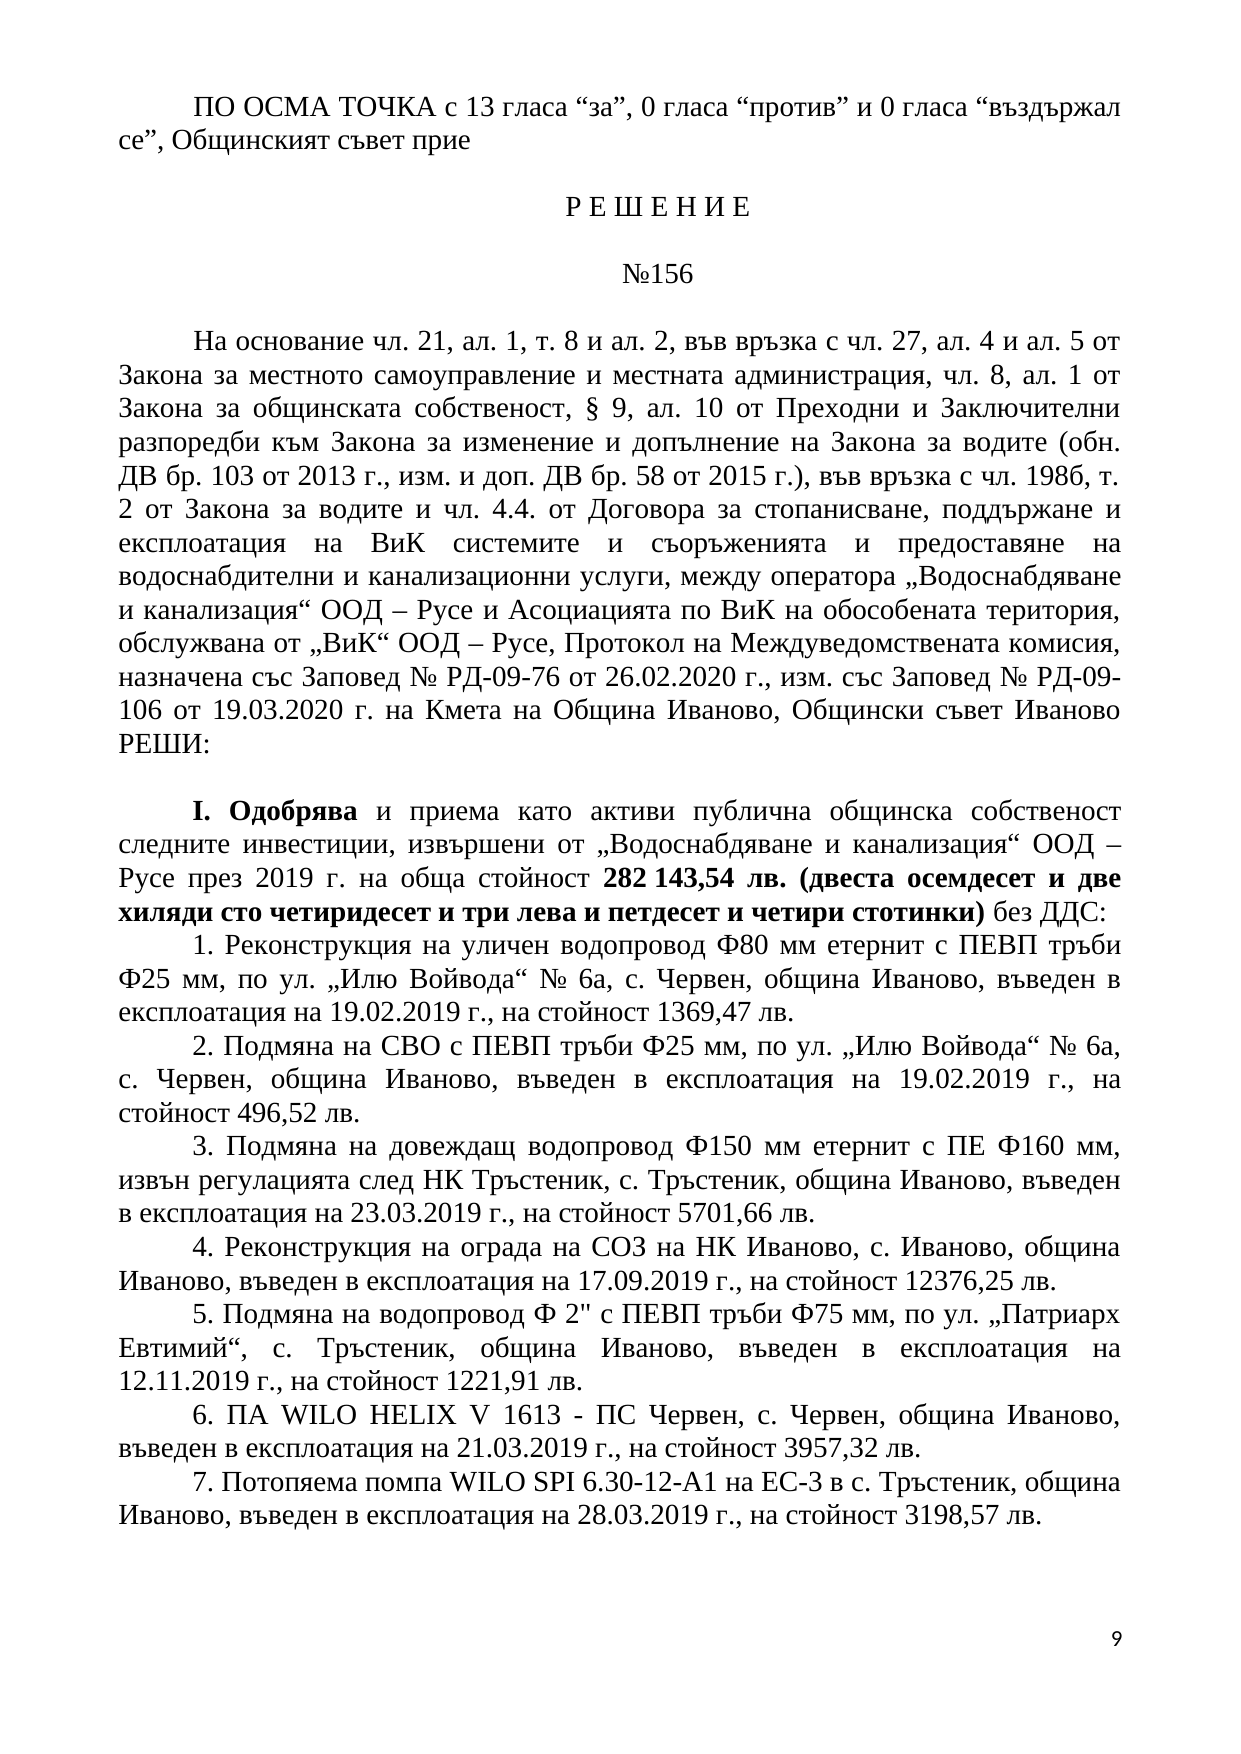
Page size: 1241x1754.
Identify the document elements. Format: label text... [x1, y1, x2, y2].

text На основание чл. 21, ал. 1, т. 8 и ал. 2, във връзка с чл. 27, ал. 4 и ал. 5 от Закона за местното самоуправление и местната администрация, чл. 8, ал. 1 от Закона за общинската собственост, § 9, ал. 10 от Преходни и Заключителни разпоредби към Закона за изменение и допълнение на Закона за водите (обн. ДВ бр. 103 от 2013 г., изм. и доп. ДВ бр. 58 от 2015 г.), във връзка с чл. 198б, т. 2 от Закона за водите и чл. 4.4. от Договора за стопанисване, поддържане и експлоатация на ВиК системите и съоръженията и предоставяне на водоснабдителни и канализационни услуги, между оператора „Водоснабдяване и канализация“ ООД – Русе и Асоциацията по ВиК на обособената територия, обслужвана от „ВиК“ ООД – Русе, Протокол на Междуведомствената комисия, назначена със Заповед № РД-09-76 от 26.02.2020 г., изм. със Заповед № РД-09-106 от 19.03.2020 г. на Кмета на Община Иваново, Общински съвет Иваново РЕШИ: [118, 323, 1122, 759]
text Р Е Ш Е Н И Е [118, 189, 1122, 223]
text 5. Подмяна на водопровод Ф 2" с ПЕВП тръби Ф75 мм, по ул. „Патриарх Евтимий“, с. Тръстеник, община Иваново, въведен в експлоатация на 12.11.2019 г., на стойност 1221,91 лв. [118, 1296, 1122, 1397]
text 3. Подмяна на довеждащ водопровод Ф150 мм етернит с ПЕ Ф160 мм, извън регулацията след НК Тръстеник, с. Тръстеник, община Иваново, въведен в експлоатация на 23.03.2019 г., на стойност 5701,66 лв. [118, 1128, 1122, 1229]
text 4. Реконструкция на ограда на СОЗ на НК Иваново, с. Иваново, община Иваново, въведен в експлоатация на 17.09.2019 г., на стойност 12376,25 лв. [118, 1229, 1122, 1296]
text ПО ОСМА ТОЧКА с 13 гласа “за”, 0 гласа “против” и 0 гласа “въздържал се”, Общинският съвет прие [118, 89, 1122, 156]
text 7. Потопяема помпа WILO SPI 6.30-12-A1 на ЕС-3 в с. Тръстеник, община Иваново, въведен в експлоатация на 28.03.2019 г., на стойност 3198,57 лв. [118, 1464, 1122, 1531]
text 6. ПА WILO HELIX V 1613 - ПС Червен, с. Червен, община Иваново, въведен в експлоатация на 21.03.2019 г., на стойност 3957,32 лв. [118, 1397, 1122, 1464]
text 1. Реконструкция на уличен водопровод Ф80 мм етернит с ПЕВП тръби Ф25 мм, по ул. „Илю Войвода“ № 6а, с. Червен, община Иваново, въведен в експлоатация на 19.02.2019 г., на стойност 1369,47 лв. [118, 927, 1122, 1028]
text I. Одобрява и приема като активи публична общинска собственост следните инвестиции, извършени от „Водоснабдяване и канализация“ ООД – Русе през 2019 г. на обща стойност 282 143,54 лв. (двеста осемдесет и две хиляди сто четиридесет и три лева и петдесет и четири стотинки) без ДДС: [118, 793, 1122, 927]
text 2. Подмяна на СВО с ПЕВП тръби Ф25 мм, по ул. „Илю Войвода“ № 6а, с. Червен, община Иваново, въведен в експлоатация на 19.02.2019 г., на стойност 496,52 лв. [118, 1028, 1122, 1128]
text №156 [118, 256, 1122, 290]
